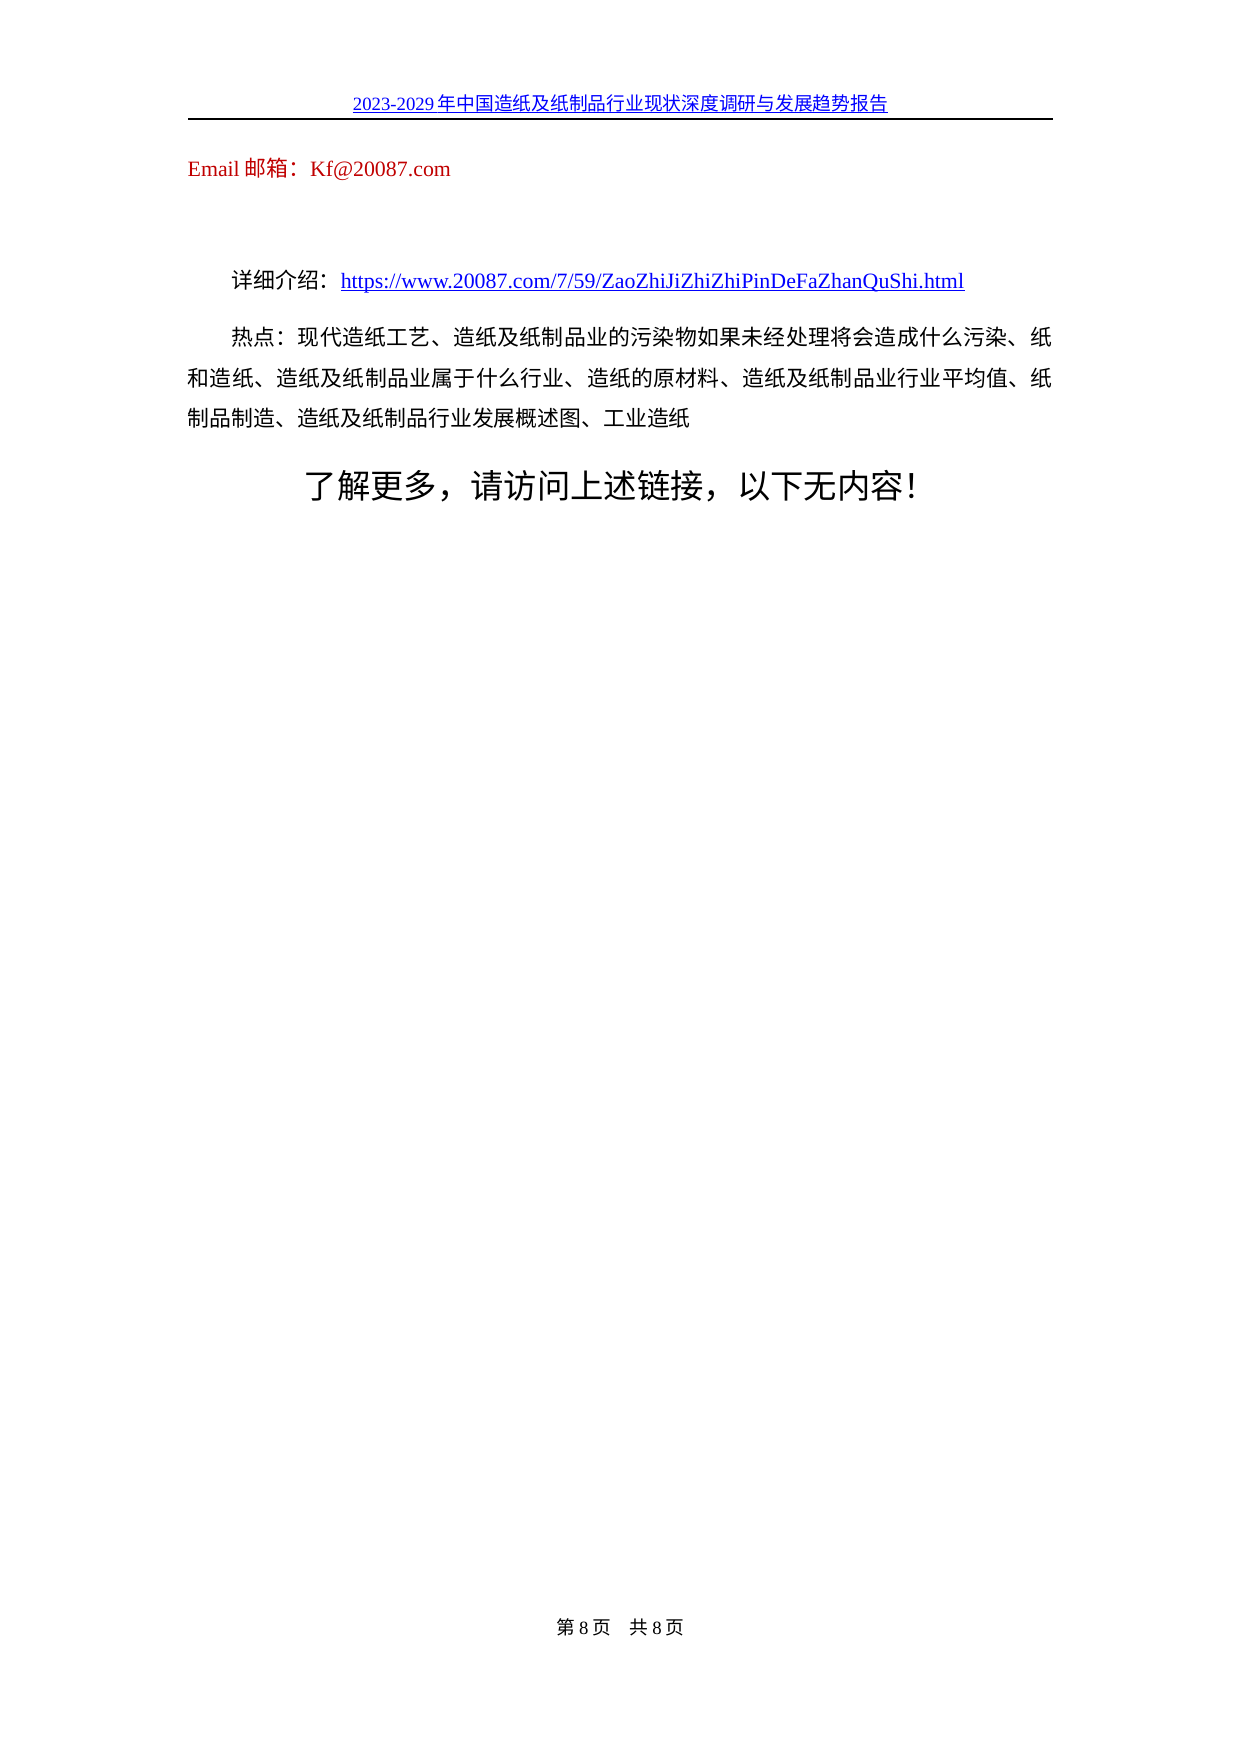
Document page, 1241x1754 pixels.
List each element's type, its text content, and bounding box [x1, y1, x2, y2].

text Email邮箱：Kf@20087.com [187, 150, 1053, 183]
text 热点：现代造纸工艺、造纸及纸制品业的污染物如果未经处理将会造成什么污染、纸和造纸、造纸及纸制品业属于什么行业、造纸的原材料、造纸及纸制品业行业平均值、纸制品制造、造纸及纸制品行业发展概述图、工业造纸 [187, 320, 1053, 433]
title 了解更多，请访问上述链接，以下无内容！ [187, 451, 1053, 516]
text 详细介绍：https://www.20087.com/7/59/ZaoZhiJiZhiZhiPinDeFaZhanQuShi.html [187, 263, 1053, 296]
